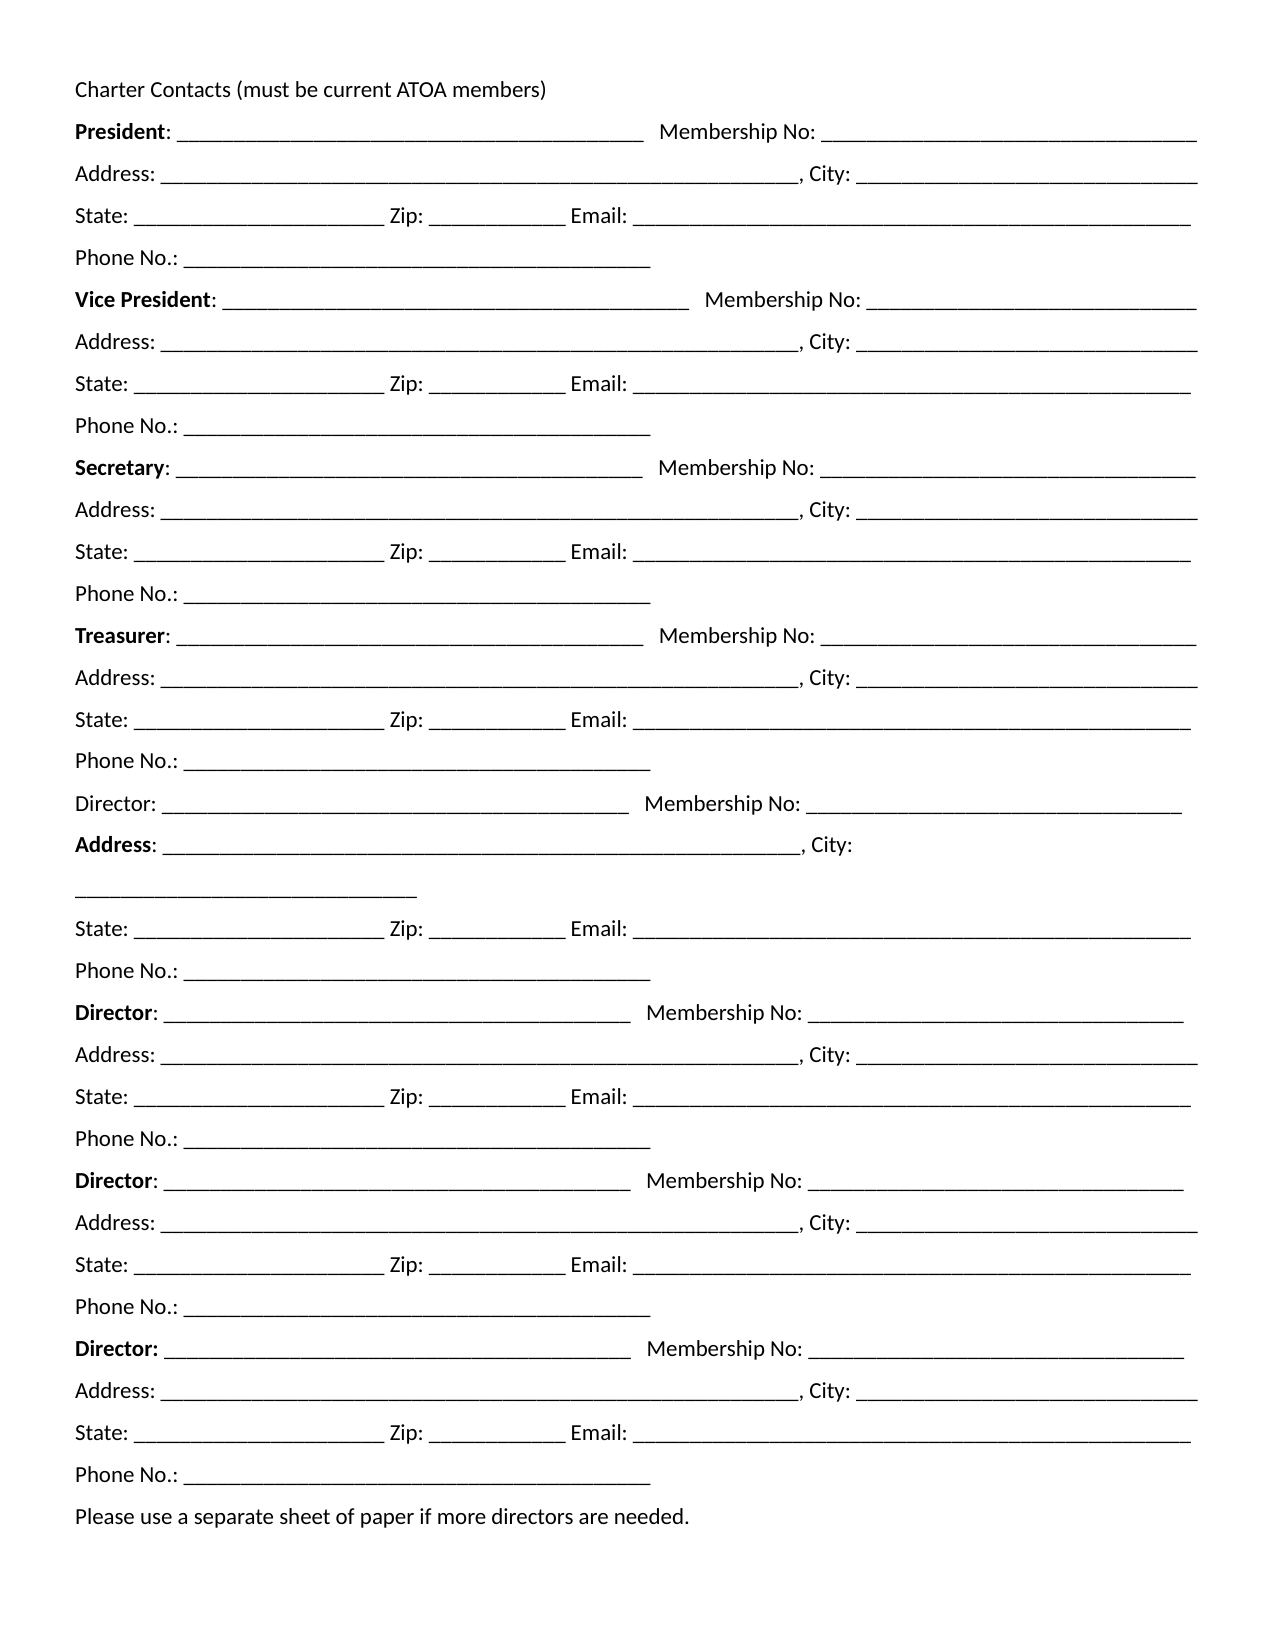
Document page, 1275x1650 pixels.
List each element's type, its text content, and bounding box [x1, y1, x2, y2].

text Address: ________________________________________________________, City: ______________________________ [75, 831, 1200, 901]
text Phone No.: _________________________________________ [75, 1292, 1200, 1320]
text Director: _________________________________________ Membership No: _________________________________ [75, 1334, 1200, 1362]
text State: ______________________ Zip: ____________ Email: _________________________________________________ [75, 369, 1200, 397]
text State: ______________________ Zip: ____________ Email: _________________________________________________ [75, 1250, 1200, 1278]
text Phone No.: _________________________________________ [75, 957, 1200, 984]
text State: ______________________ Zip: ____________ Email: _________________________________________________ [75, 1418, 1200, 1446]
text Address: ________________________________________________________, City: ______________________________ [75, 495, 1200, 523]
text Vice President: _________________________________________ Membership No: _____________________________ [75, 285, 1200, 313]
text Phone No.: _________________________________________ [75, 579, 1200, 607]
text Charter Contacts (must be current ATOA members) [75, 75, 1200, 103]
text Address: ________________________________________________________, City: ______________________________ [75, 327, 1200, 355]
text Address: ________________________________________________________, City: ______________________________ [75, 159, 1200, 187]
text State: ______________________ Zip: ____________ Email: _________________________________________________ [75, 1082, 1200, 1111]
text State: ______________________ Zip: ____________ Email: _________________________________________________ [75, 914, 1200, 943]
text Please use a separate sheet of paper if more directors are needed. [75, 1502, 1200, 1530]
text State: ______________________ Zip: ____________ Email: _________________________________________________ [75, 537, 1200, 565]
text Phone No.: _________________________________________ [75, 243, 1200, 271]
text Address: ________________________________________________________, City: ______________________________ [75, 1208, 1200, 1236]
text Director: _________________________________________ Membership No: _________________________________ [75, 789, 1200, 817]
text Address: ________________________________________________________, City: ______________________________ [75, 663, 1200, 691]
text Phone No.: _________________________________________ [75, 1124, 1200, 1152]
text Treasurer: _________________________________________ Membership No: _________________________________ [75, 621, 1200, 649]
text Address: ________________________________________________________, City: ______________________________ [75, 1041, 1200, 1068]
text Phone No.: _________________________________________ [75, 1460, 1200, 1488]
text Phone No.: _________________________________________ [75, 411, 1200, 439]
text Address: ________________________________________________________, City: ______________________________ [75, 1376, 1200, 1404]
text Director: _________________________________________ Membership No: _________________________________ [75, 998, 1200, 1027]
text State: ______________________ Zip: ____________ Email: _________________________________________________ [75, 705, 1200, 733]
text President: _________________________________________ Membership No: _________________________________ [75, 117, 1200, 145]
text Director: _________________________________________ Membership No: _________________________________ [75, 1166, 1200, 1194]
text Secretary: _________________________________________ Membership No: _________________________________ [75, 453, 1200, 481]
text Phone No.: _________________________________________ [75, 747, 1200, 775]
text State: ______________________ Zip: ____________ Email: _________________________________________________ [75, 201, 1200, 229]
